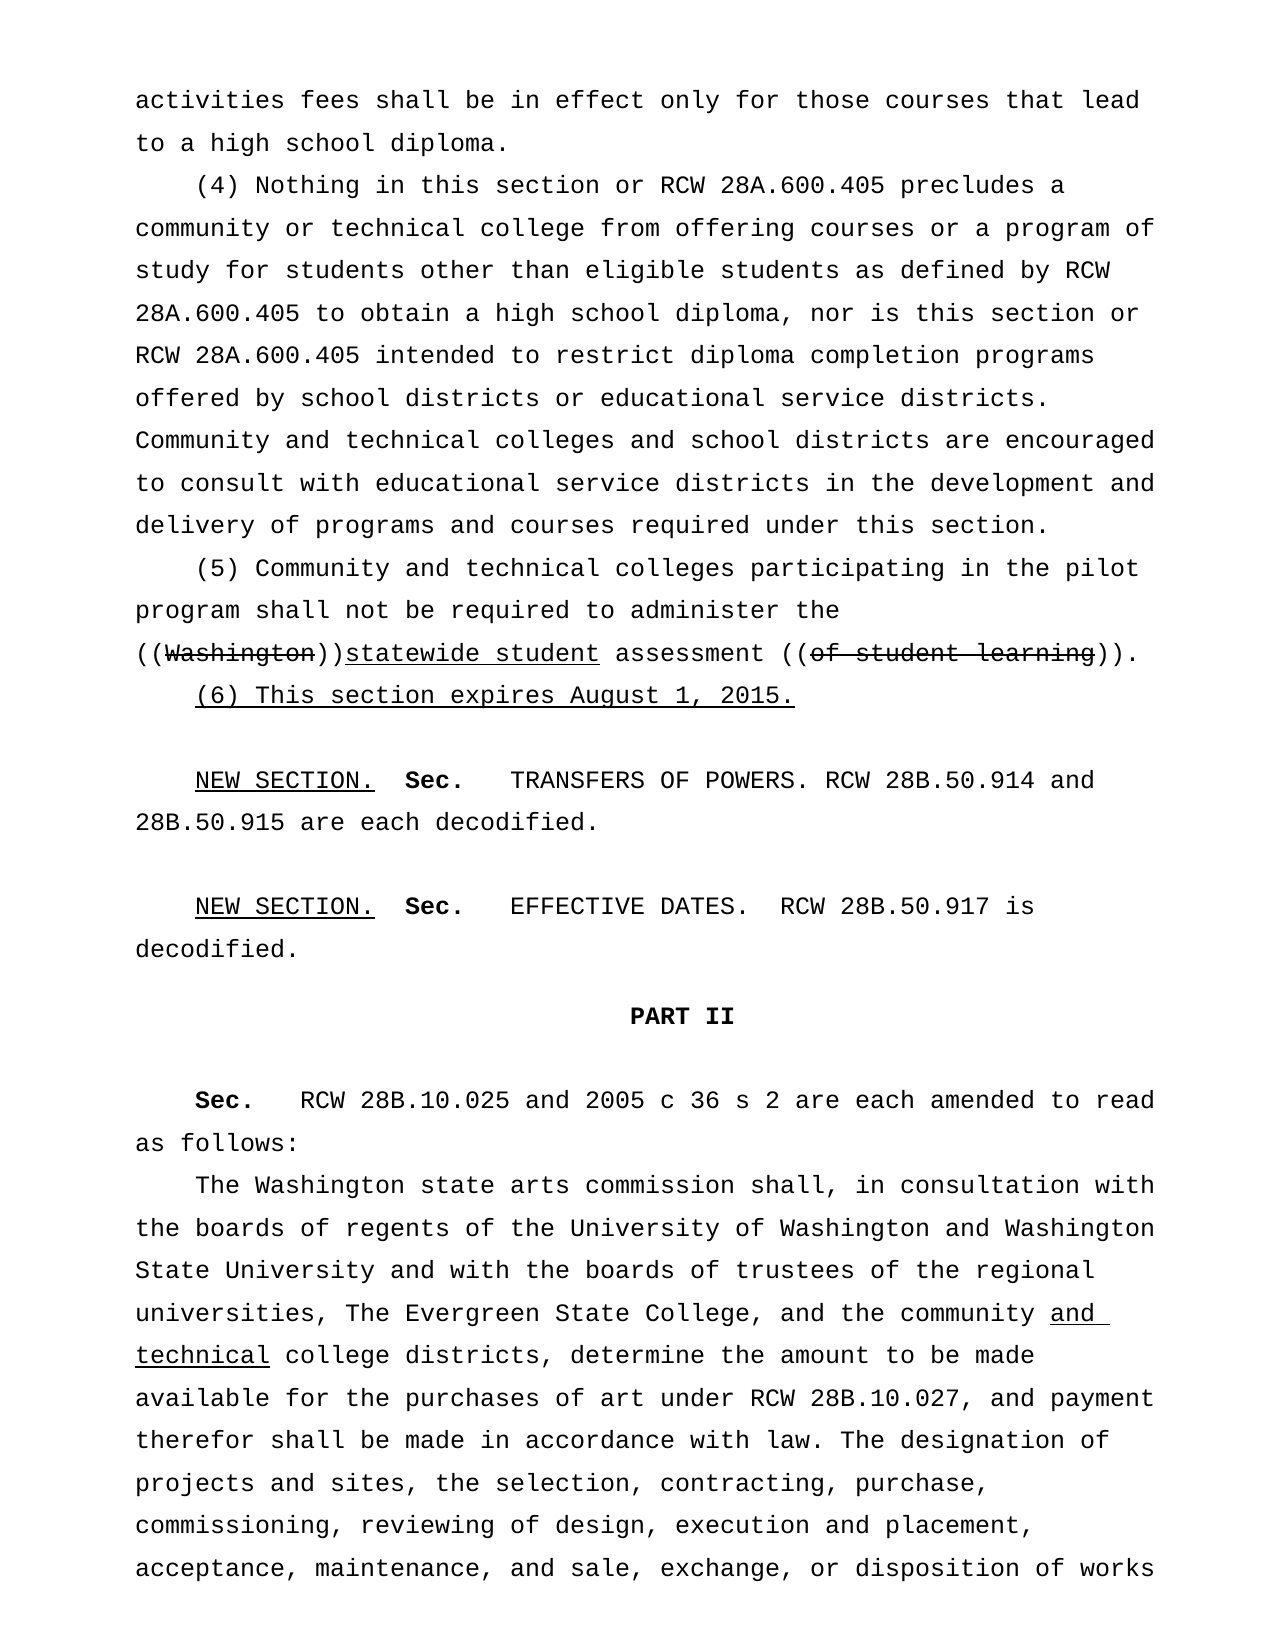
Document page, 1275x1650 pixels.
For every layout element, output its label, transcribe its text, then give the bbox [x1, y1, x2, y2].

text Sec. RCW 28B.10.025 and 2005 c 36 s 2 are each amended to read as follows: [135, 1075, 1170, 1160]
text PART II [135, 991, 1170, 1033]
text (6) This section expires August 1, 2015. [135, 670, 1170, 712]
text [135, 1160, 1170, 1585]
text (4) Nothing in this section or RCW 28A.600.405 precludes a community or technical college from offering courses or a program of study for students other than eligible students as defined by RCW 28A.600.405 to obtain a high school diploma, nor is this section or RCW 28A.600.405 intended to restrict diploma completion programs offered by school districts or educational service districts. Community and technical colleges and school districts are encouraged to consult with educational service districts in the development and delivery of programs and courses required under this section. [135, 160, 1170, 542]
text (5) Community and technical colleges participating in the pilot program shall not be required to administer the ((Washington))statewide student assessment ((of student learning)). [135, 542, 1170, 670]
text NEW SECTION. Sec. TRANSFERS OF POWERS. RCW 28B.50.914 and 28B.50.915 are each decodified. [135, 754, 1170, 839]
text NEW SECTION. Sec. EFFECTIVE DATES. RCW 28B.50.917 is decodified. [135, 881, 1170, 966]
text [135, 75, 1170, 160]
